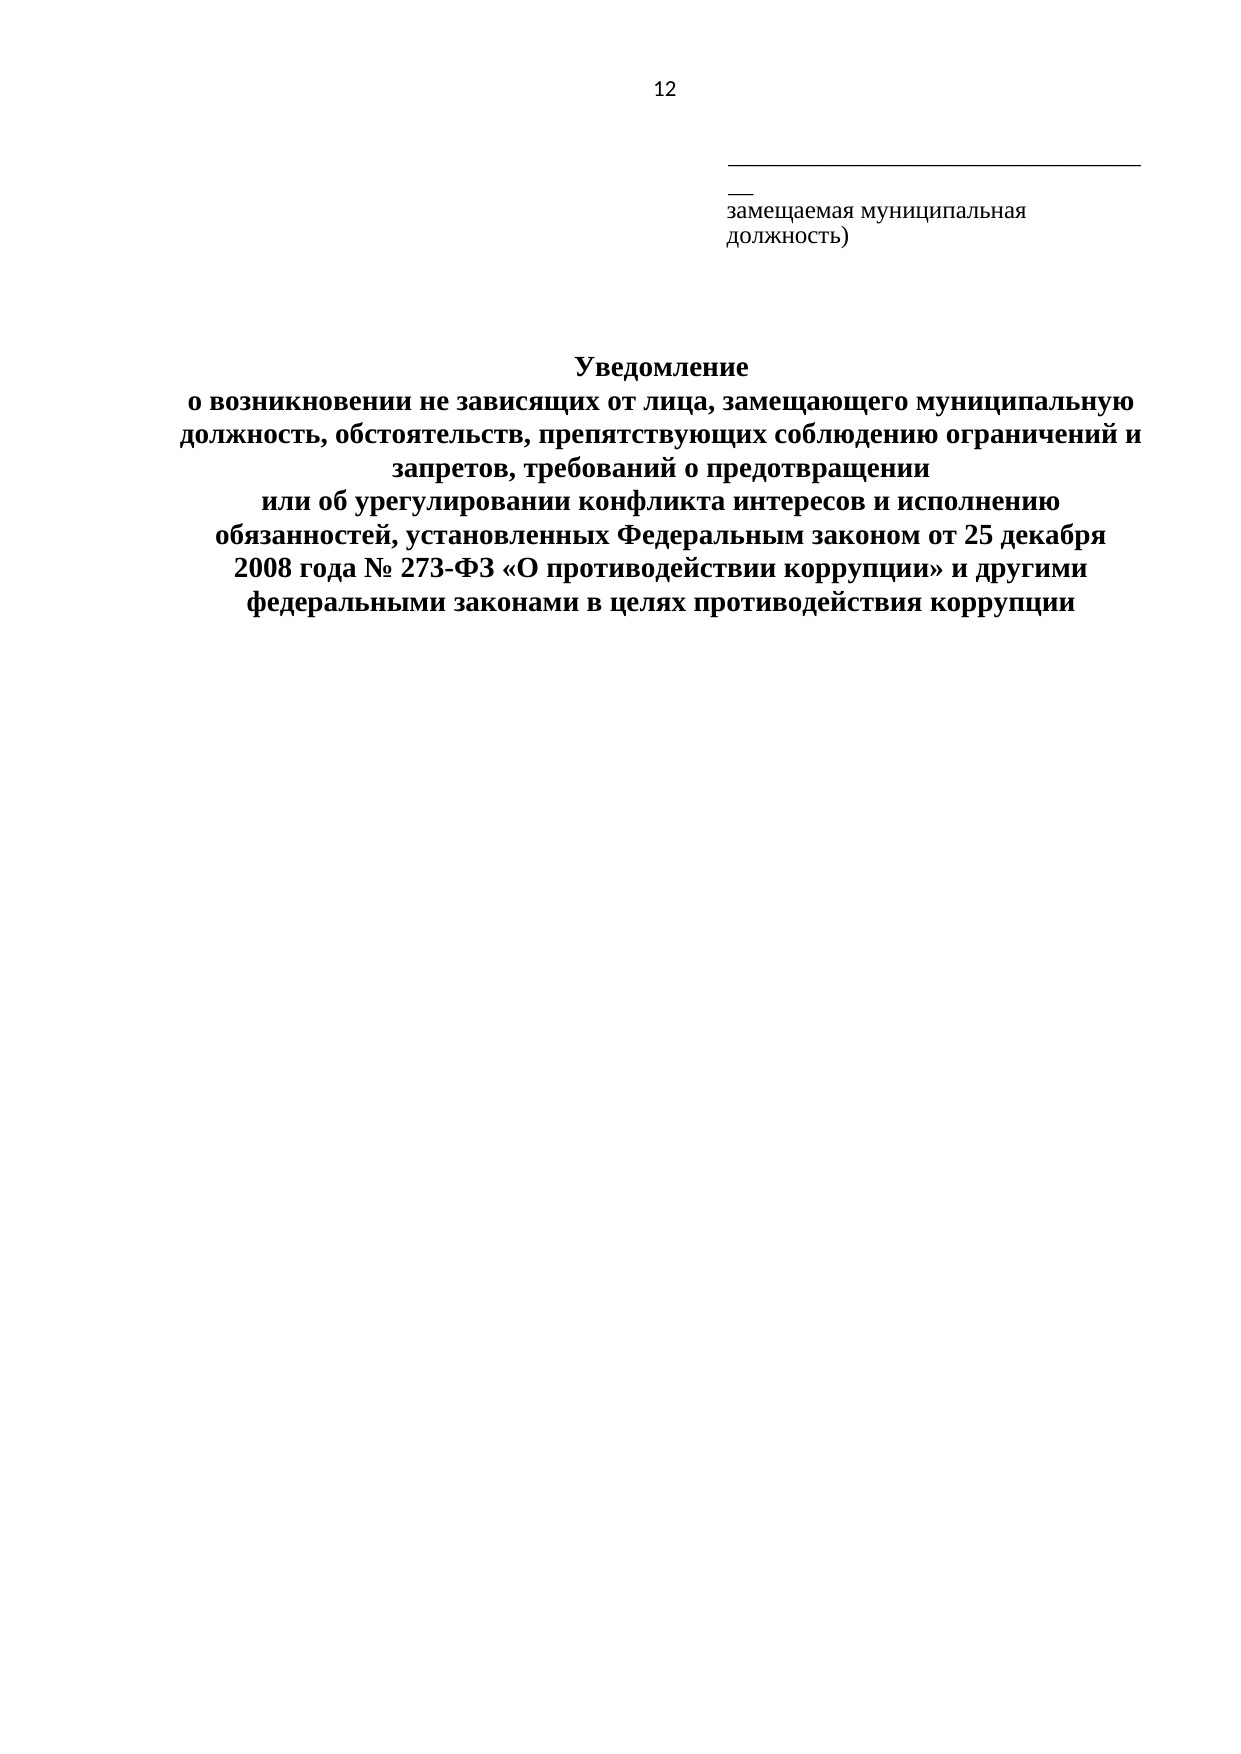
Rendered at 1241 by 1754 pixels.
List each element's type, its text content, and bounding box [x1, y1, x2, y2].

text о возникновении не зависящих от лица, замещающего муниципальную должность, обстоятельств, препятствующих соблюдению ограничений и запретов, требований о предотвращении [177, 383, 1144, 483]
text или об урегулировании конфликта интересов и исполнению обязанностей, установленных Федеральным законом от 25 декабря 2008 года № 273-ФЗ «О противодействии коррупции» и другими [196, 483, 1125, 584]
text замещаемая муниципальная должность) [726, 198, 1152, 249]
text федеральными законами в целях противодействия коррупции [177, 584, 1144, 617]
text Уведомление [332, 349, 990, 383]
text ___________________________________ [728, 140, 1152, 198]
